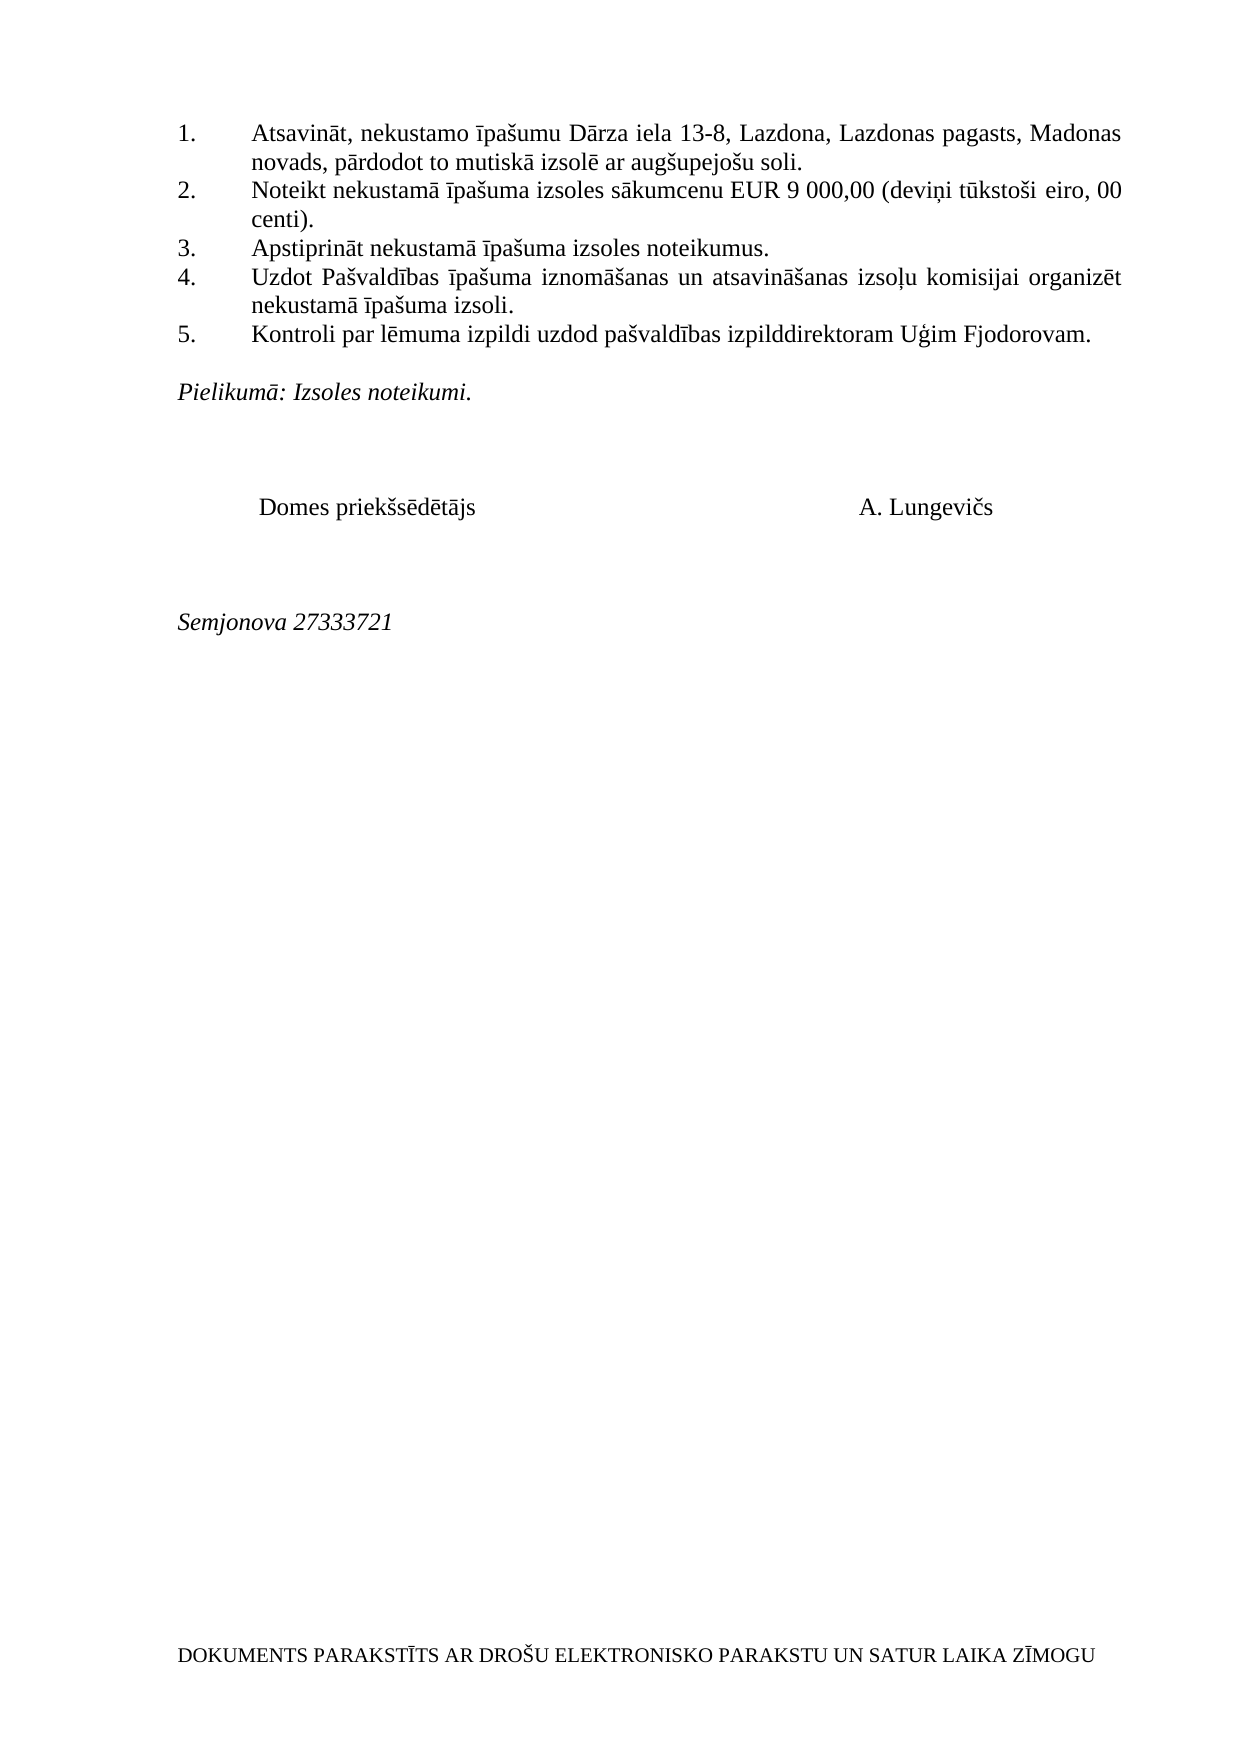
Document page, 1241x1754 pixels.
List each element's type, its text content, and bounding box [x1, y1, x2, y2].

list Uzdot Pašvaldības īpašuma iznomāšanas un atsavināšanas izsoļu komisijai organizēt nekustamā īpašuma izsoli. [177, 262, 1122, 319]
list Apstiprināt nekustamā īpašuma izsoles noteikumus. [177, 233, 1122, 262]
list Atsavināt, nekustamo īpašumu Dārza iela 13-8, Lazdona, Lazdonas pagasts, Madonas novads, pārdodot to mutiskā izsolē ar augšupejošu soli. [177, 118, 1122, 176]
list Noteikt nekustamā īpašuma izsoles sākumcenu EUR 9 000,00 (deviņi tūkstoši eiro, 00 centi). [177, 176, 1122, 233]
text Domes priekšsēdētājs A. Lungevičs [177, 492, 1122, 521]
text Semjonova 27333721 [177, 607, 1122, 636]
list Kontroli par lēmuma izpildi uzdod pašvaldības izpilddirektoram Uģim Fjodorovam. [177, 319, 1122, 348]
text Pielikumā: Izsoles noteikumi. [177, 377, 1122, 406]
